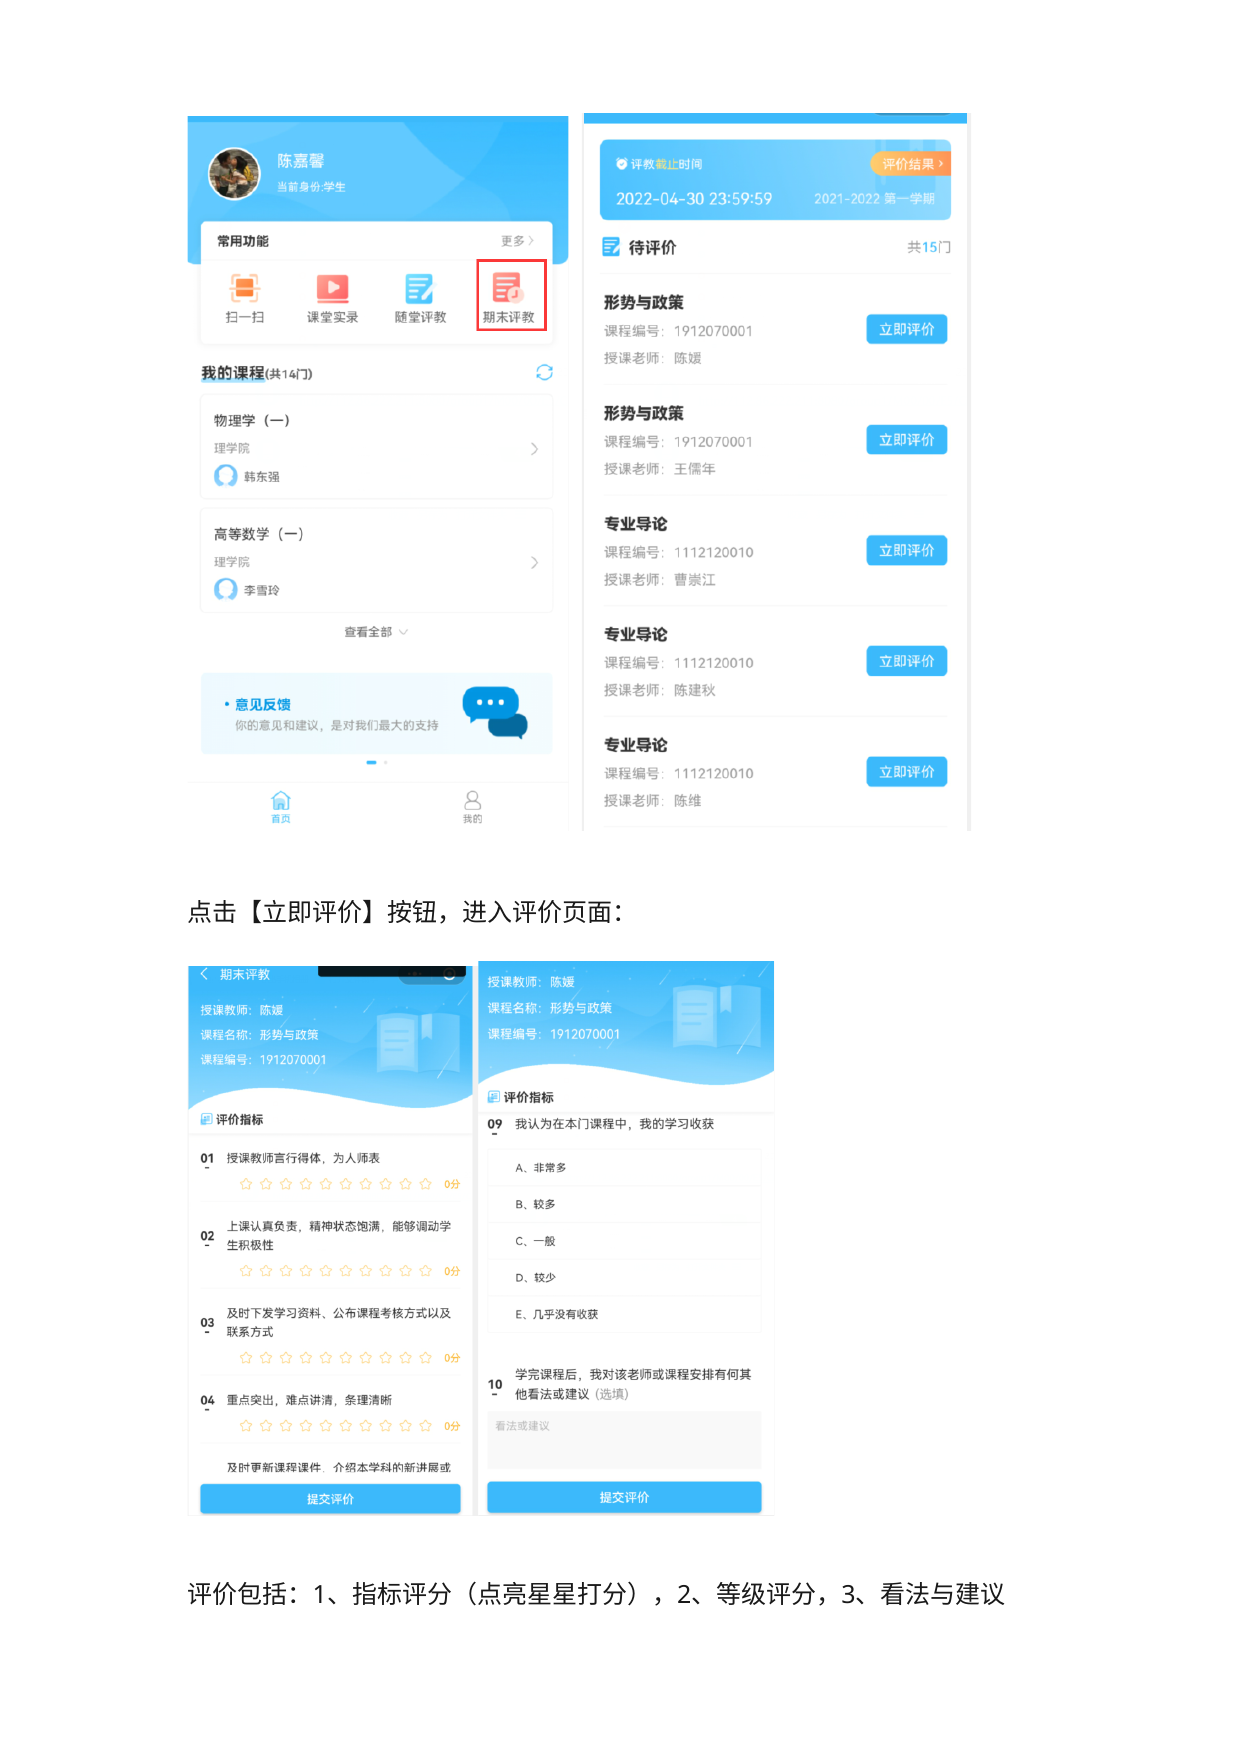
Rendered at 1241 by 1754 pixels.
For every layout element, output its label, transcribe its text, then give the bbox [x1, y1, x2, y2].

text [187, 1560, 1053, 1625]
picture [187, 961, 775, 1516]
picture [581, 113, 972, 831]
text 点击【立即评价】按钮，进入评价页面： [187, 878, 1053, 943]
picture [187, 116, 569, 831]
